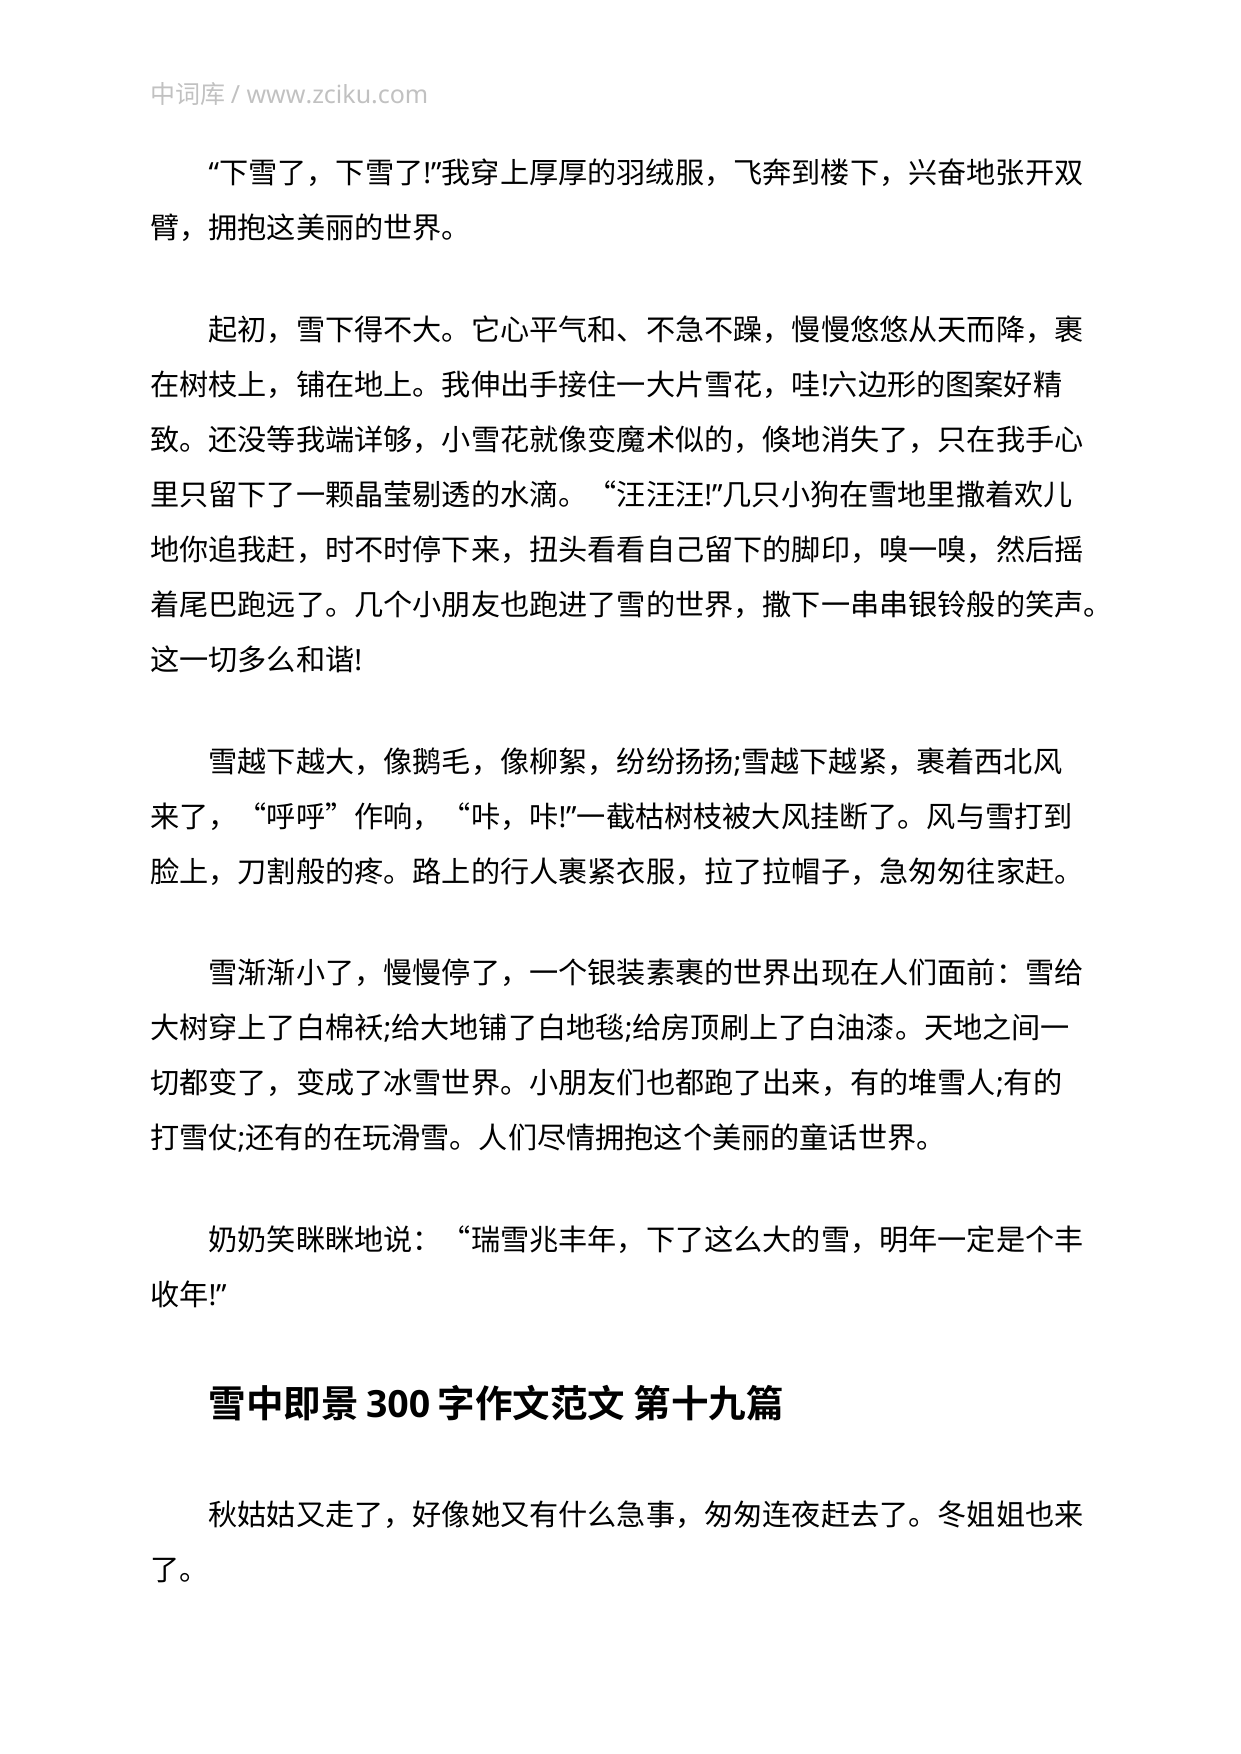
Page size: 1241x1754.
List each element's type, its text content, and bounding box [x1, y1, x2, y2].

text 秋姑姑又走了，好像她又有什么急事，匆匆连夜赶去了。冬姐姐也来了。 [150, 1491, 1090, 1589]
text “下雪了，下雪了!”我穿上厚厚的羽绒服，飞奔到楼下，兴奋地张开双臂，拥抱这美丽的世界。 [150, 150, 1090, 247]
text 雪中即景300字作文范文 第十九篇 [150, 1374, 1090, 1428]
text 雪渐渐小了，慢慢停了，一个银装素裹的世界出现在人们面前：雪给大树穿上了白棉袄;给大地铺了白地毯;给房顶刷上了白油漆。天地之间一切都变了，变成了冰雪世界。小朋友们也都跑了出来，有的堆雪人;有的打雪仗;还有的在玩滑雪。人们尽情拥抱这个美丽的童话世界。 [150, 950, 1090, 1157]
text 起初，雪下得不大。它心平气和、不急不躁，慢慢悠悠从天而降，裹在树枝上，铺在地上。我伸出手接住一大片雪花，哇!六边形的图案好精致。还没等我端详够，小雪花就像变魔术似的，倏地消失了，只在我手心里只留下了一颗晶莹剔透的水滴。“汪汪汪!”几只小狗在雪地里撒着欢儿地你追我赶，时不时停下来，扭头看看自己留下的脚印，嗅一嗅，然后摇着尾巴跑远了。几个小朋友也跑进了雪的世界，撒下一串串银铃般的笑声。这一切多么和谐! [150, 307, 1090, 679]
text 奶奶笑眯眯地说：“瑞雪兆丰年，下了这么大的雪，明年一定是个丰收年!” [150, 1217, 1090, 1314]
text 雪越下越大，像鹅毛，像柳絮，纷纷扬扬;雪越下越紧，裹着西北风来了，“呼呼”作响，“咔，咔!”一截枯树枝被大风挂断了。风与雪打到脸上，刀割般的疼。路上的行人裹紧衣服，拉了拉帽子，急匆匆往家赶。 [150, 738, 1090, 891]
